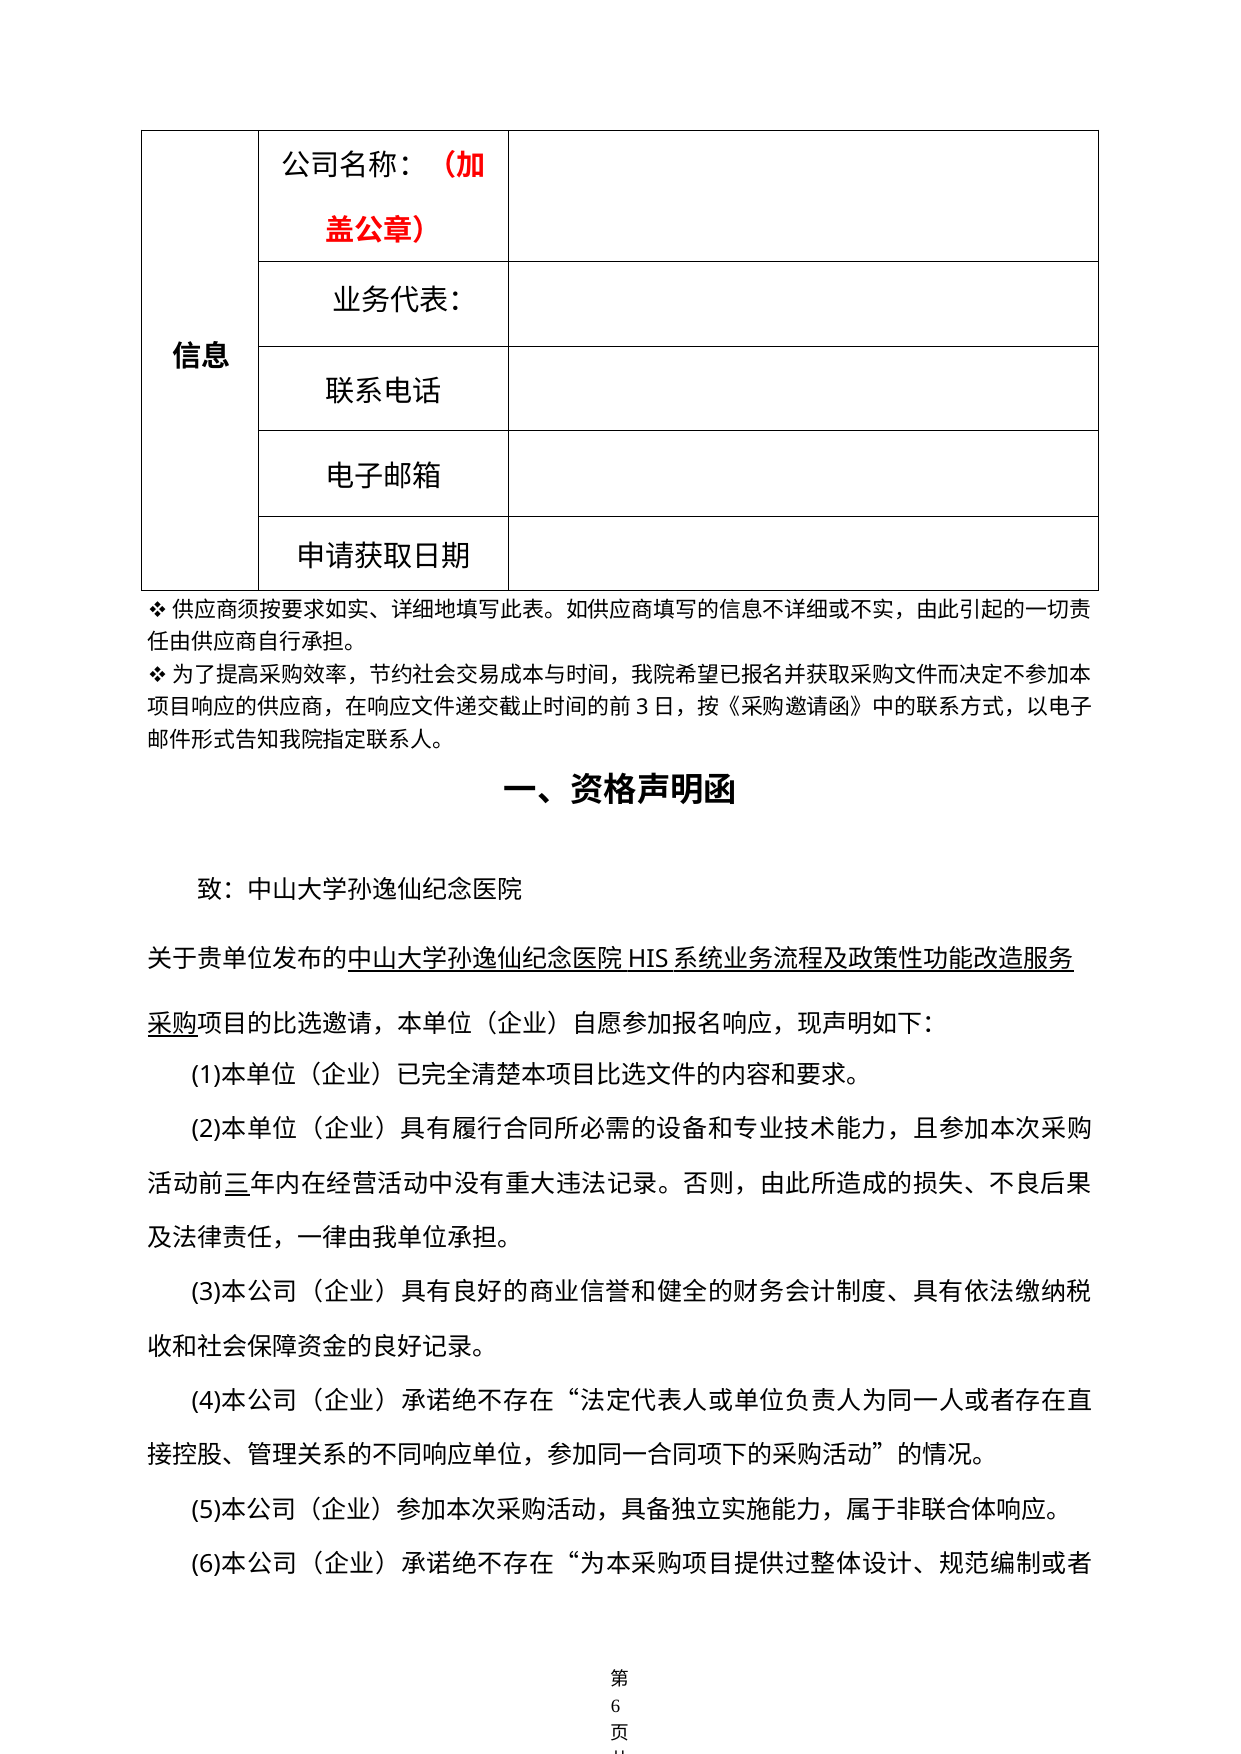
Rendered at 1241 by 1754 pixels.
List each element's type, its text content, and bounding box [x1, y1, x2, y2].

table_cell 公司名称：（加盖公章） [259, 131, 508, 261]
table_cell 申请获取日期 [259, 517, 508, 590]
text (4)本公司（企业）承诺绝不存在“法定代表人或单位负责人为同一人或者存在直接控股、管理关系的不同响应单位，参加同一合同项下的采购活动”的情况。 [148, 1381, 1092, 1471]
text 一、资格声明函 [148, 754, 1092, 819]
table_cell 电子邮箱 [259, 431, 508, 516]
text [148, 1544, 1092, 1580]
table_cell 联系电话 [259, 347, 508, 430]
table_cell [509, 517, 1098, 590]
table_cell [509, 431, 1098, 516]
text (5)本公司（企业）参加本次采购活动，具备独立实施能力，属于非联合体响应。 [148, 1489, 1092, 1526]
text (2)本单位（企业）具有履行合同所必需的设备和专业技术能力，且参加本次采购活动前三年内在经营活动中没有重大违法记录。否则，由此所造成的损失、不良后果及法律责任，一律由我单位承担。 [148, 1109, 1092, 1254]
table_cell [509, 262, 1098, 346]
text 为了提高采购效率，节约社会交易成本与时间，我院希望已报名并获取采购文件而决定不参加本项目响应的供应商，在响应文件递交截止时间的前3日，按《采购邀请函》中的联系方式，以电子邮件形式告知我院指定联系人。 [148, 656, 1092, 754]
table_cell [509, 131, 1098, 261]
text (3)本公司（企业）具有良好的商业信誉和健全的财务会计制度、具有依法缴纳税收和社会保障资金的良好记录。 [148, 1272, 1092, 1362]
text 致：中山大学孙逸仙纪念医院 [148, 870, 1092, 906]
table_cell [509, 347, 1098, 430]
table_header 供应商信息 [142, 131, 258, 590]
text 供应商须按要求如实、详细地填写此表。如供应商填写的信息不详细或不实，由此引起的一切责任由供应商自行承担。 [148, 591, 1092, 656]
table_cell 业务代表： [259, 262, 508, 346]
text (1)本单位（企业）已完全清楚本项目比选文件的内容和要求。 [148, 1054, 1092, 1091]
text 关于贵单位发布的中山大学孙逸仙纪念医院HIS系统业务流程及政策性功能改造服务采购项目的比选邀请，本单位（企业）自愿参加报名响应，现声明如下： [148, 924, 1092, 1054]
